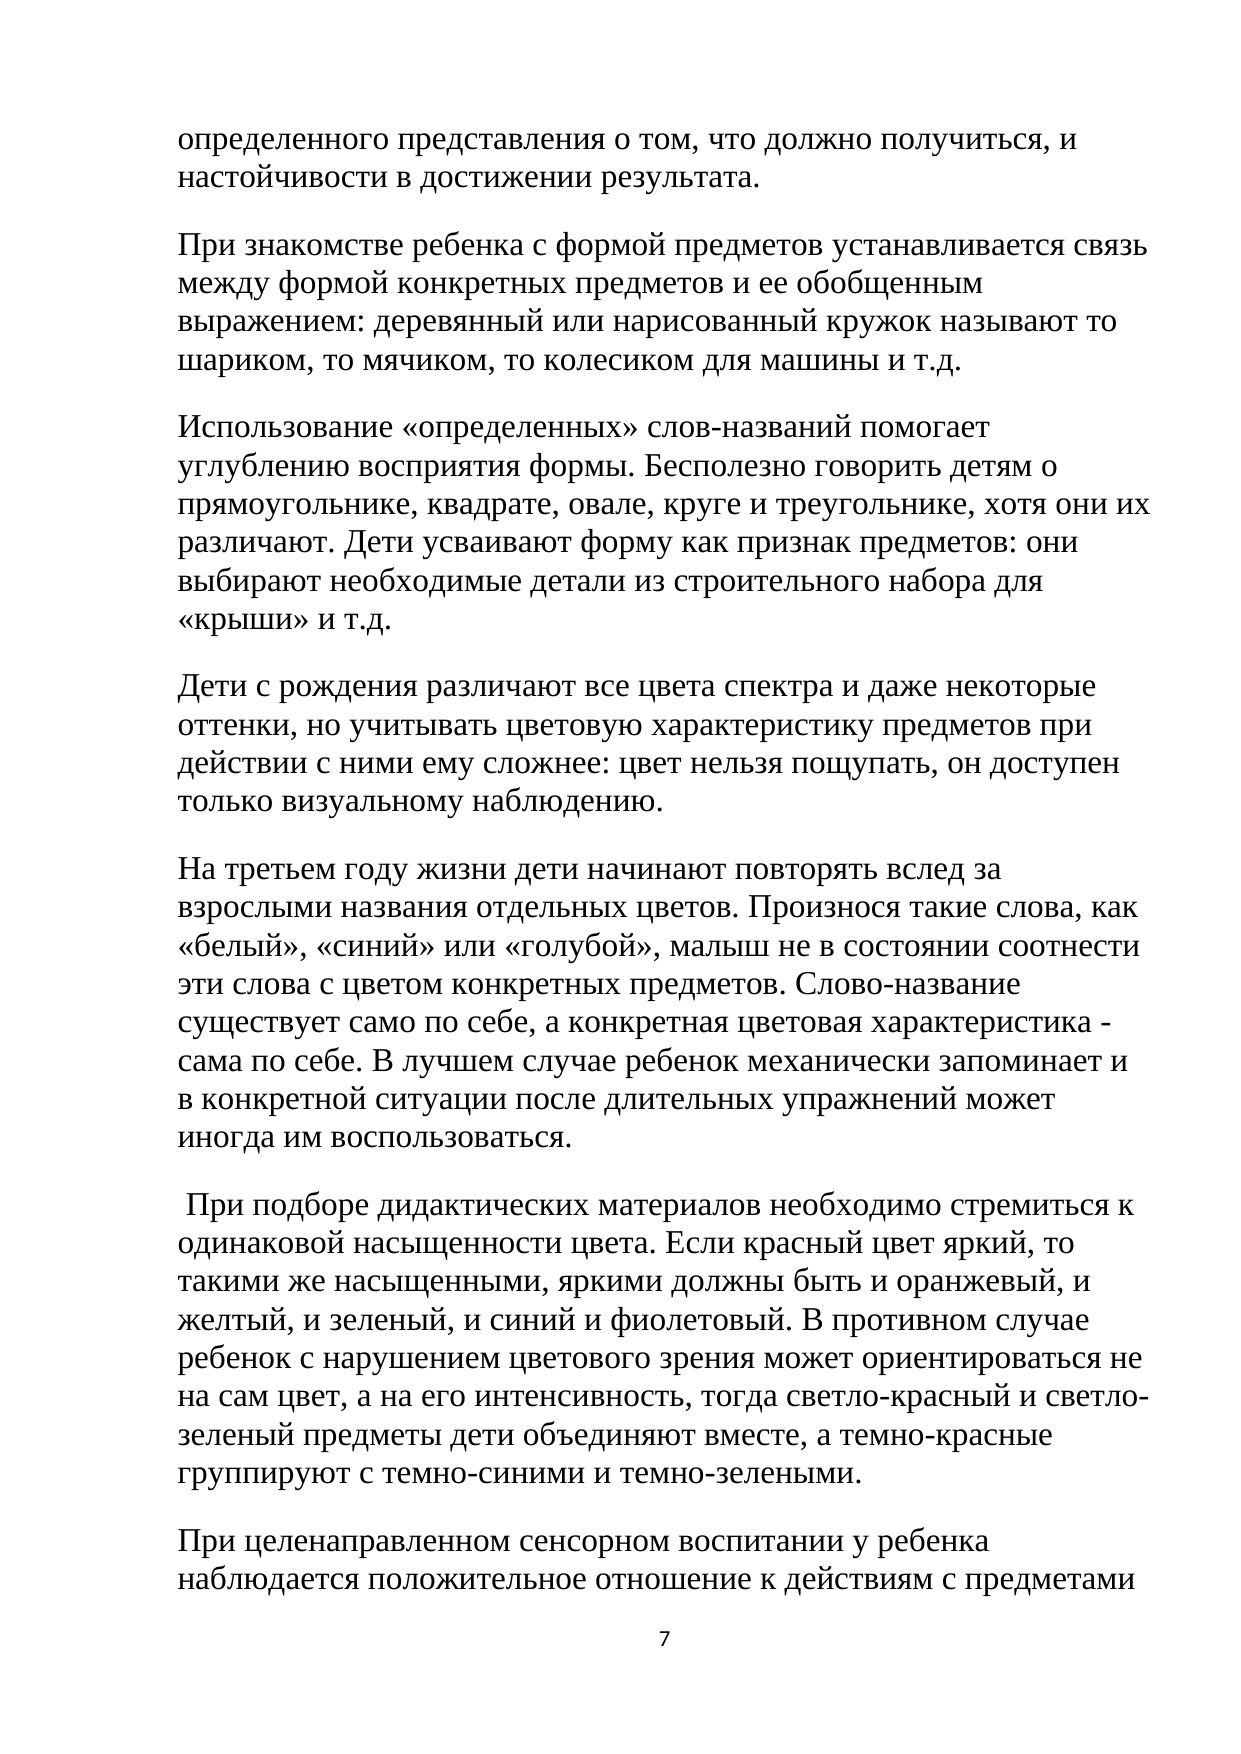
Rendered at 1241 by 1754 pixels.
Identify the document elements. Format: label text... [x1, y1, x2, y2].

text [177, 1520, 1152, 1596]
text Использование «определенных» слов-названий помогает углублению восприятия формы. Бесполезно говорить детям о прямоугольнике, квадрате, овале, круге и треугольнике, хотя они их различают. Дети усваивают форму как признак предметов: они выбирают необходимые детали из строительного набора для «крыши» и т.д. [177, 406, 1152, 636]
text На третьем году жизни дети начинают повторять вслед за взрослыми названия отдельных цветов. Произнося такие слова, как «белый», «синий» или «голубой», малыш не в состоянии соотнести эти слова с цветом конкретных предметов. Слово-название существует само по себе, а конкретная цветовая характеристика - сама по себе. В лучшем случае ребенок механически запоминает и в конкретной ситуации после длительных упражнений может иногда им воспользоваться. [177, 848, 1152, 1155]
text Дети с рождения различают все цвета спектра и даже некоторые оттенки, но учитывать цветовую характеристику предметов при действии с ними ему сложнее: цвет нельзя пощупать, он доступен только визуальному наблюдению. [177, 666, 1152, 819]
text При подборе дидактических материалов необходимо стремиться к одинаковой насыщенности цвета. Если красный цвет яркий, то такими же насыщенными, яркими должны быть и оранжевый, и желтый, и зеленый, и синий и фиолетовый. В противном случае ребенок с нарушением цветового зрения может ориентироваться не на сам цвет, а на его интенсивность, тогда светло-красный и светло-зеленый предметы дети объединяют вместе, а темно-красные группируют с темно-синими и темно-зелеными. [177, 1184, 1152, 1491]
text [177, 118, 1152, 195]
text При знакомстве ребенка с формой предметов устанавливается связь между формой конкретных предметов и ее обобщенным выражением: деревянный или нарисованный кружок называют то шариком, то мячиком, то колесиком для машины и т.д. [177, 224, 1152, 377]
